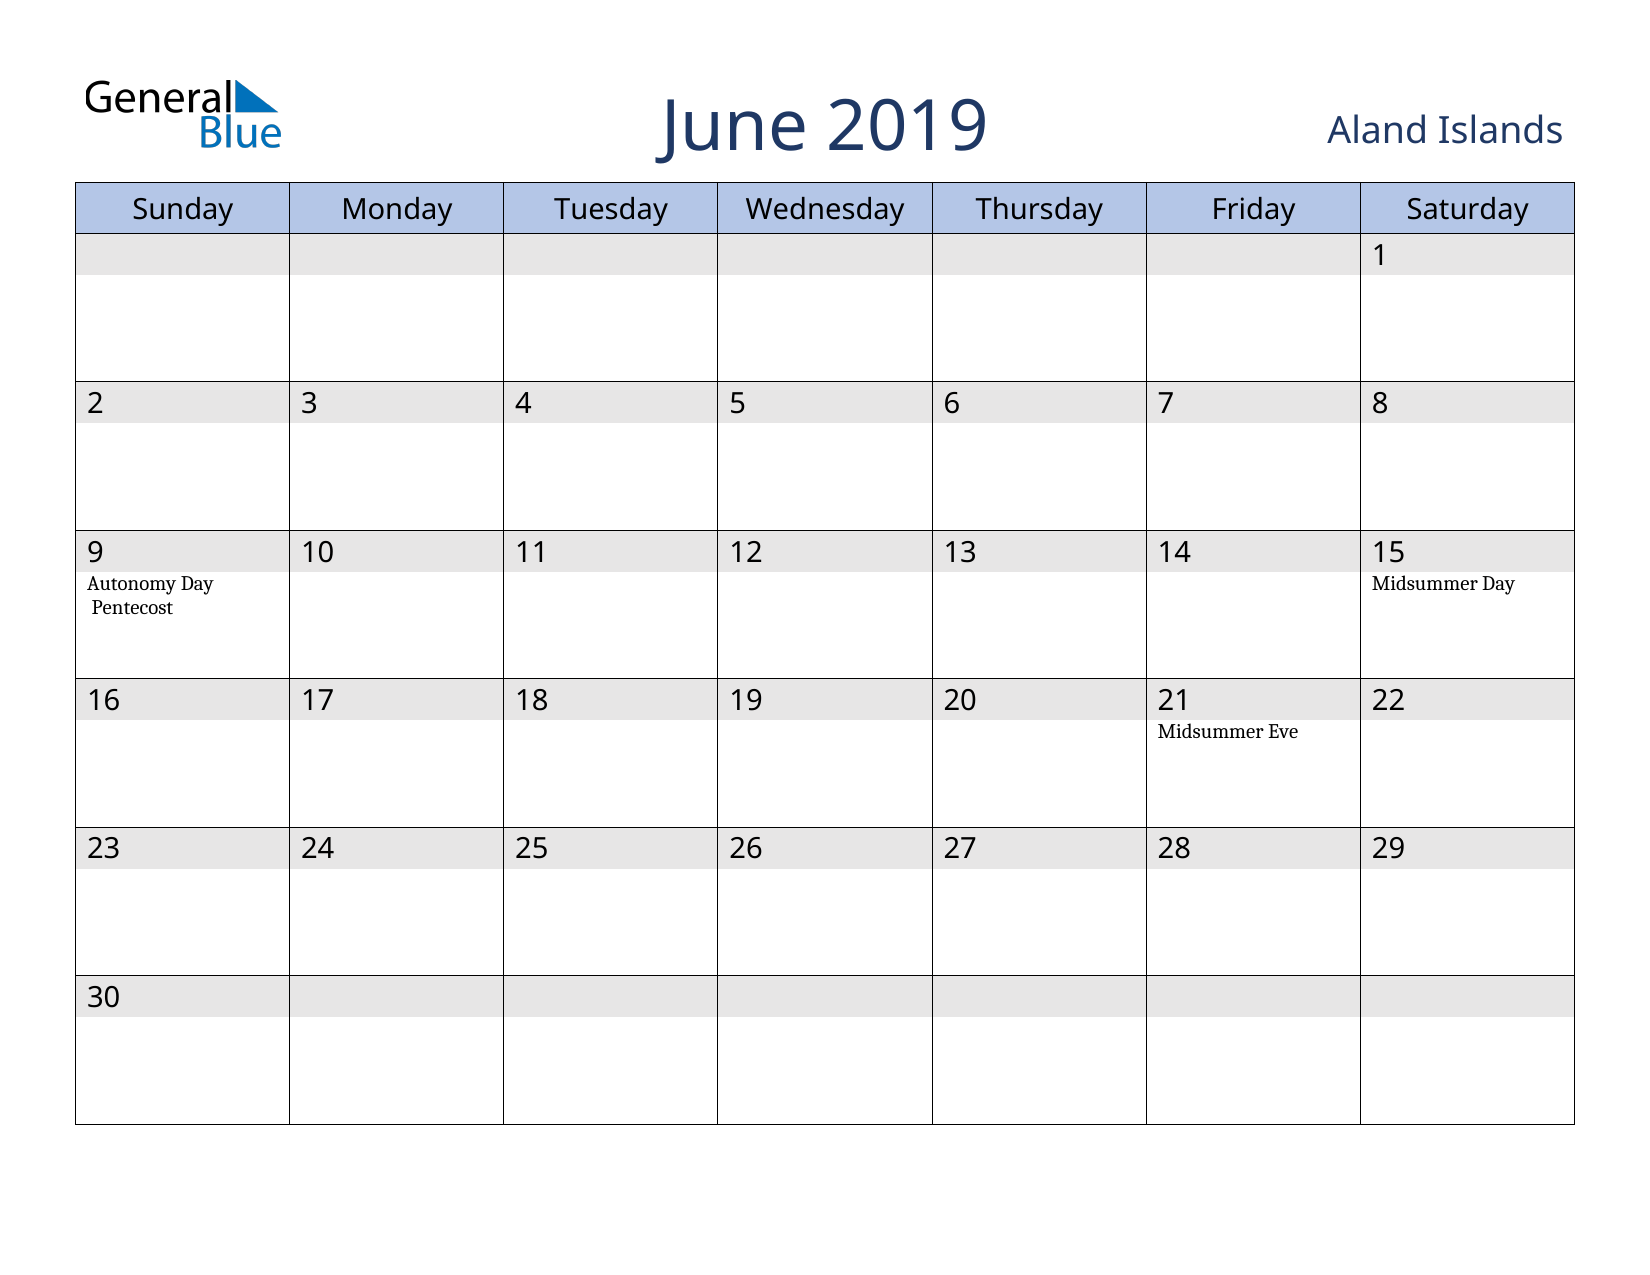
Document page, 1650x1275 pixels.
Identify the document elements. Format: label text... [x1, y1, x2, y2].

table_cell [1361, 1017, 1574, 1123]
table_cell 29 [1361, 828, 1574, 869]
table_cell Sunday [76, 183, 289, 233]
table_cell [933, 423, 1146, 530]
table_header June 2019 [504, 75, 1146, 182]
table_cell 7 [1147, 382, 1360, 423]
table_cell Tuesday [504, 183, 717, 233]
table_cell [1361, 976, 1574, 1017]
table_cell [933, 234, 1146, 275]
table_cell Wednesday [718, 183, 932, 233]
table_cell [933, 976, 1146, 1017]
table_cell Saturday [1361, 183, 1574, 233]
table_cell [504, 275, 717, 381]
table_cell [76, 423, 289, 530]
table_cell [290, 1017, 503, 1123]
table_cell [1361, 423, 1574, 530]
table_cell 14 [1147, 531, 1360, 572]
table_cell 11 [504, 531, 717, 572]
table_cell [504, 869, 717, 975]
table_cell [504, 976, 717, 1017]
table_cell 13 [933, 531, 1146, 572]
table_cell [933, 572, 1146, 678]
table_cell [933, 869, 1146, 975]
table_cell [718, 1017, 932, 1123]
table_cell [933, 275, 1146, 381]
table_cell [504, 234, 717, 275]
table_cell 6 [933, 382, 1146, 423]
table_cell [718, 423, 932, 530]
table_cell [504, 572, 717, 678]
table_cell [504, 1017, 717, 1123]
table_cell [76, 1017, 289, 1123]
table_cell 9 [76, 531, 289, 572]
table_cell 28 [1147, 828, 1360, 869]
table_cell [290, 423, 503, 530]
table_cell [1361, 275, 1574, 381]
table_cell [504, 720, 717, 827]
table_cell 12 [718, 531, 932, 572]
table_cell 20 [933, 679, 1146, 720]
table_cell Autonomy Day Pentecost [76, 572, 289, 678]
table_cell 27 [933, 828, 1146, 869]
table_cell [1361, 720, 1574, 827]
table_cell 2 [76, 382, 289, 423]
table_cell 18 [504, 679, 717, 720]
table_cell 22 [1361, 679, 1574, 720]
table_cell [718, 275, 932, 381]
table_cell 23 [76, 828, 289, 869]
table_cell [933, 1017, 1146, 1123]
table_cell 25 [504, 828, 717, 869]
table_cell 16 [76, 679, 289, 720]
table_cell [718, 572, 932, 678]
table_header Aland Islands [1146, 75, 1574, 182]
table_cell [718, 976, 932, 1017]
table_cell 8 [1361, 382, 1574, 423]
table_cell [1147, 869, 1360, 975]
table_cell [718, 234, 932, 275]
table_cell 10 [290, 531, 503, 572]
table_cell [718, 720, 932, 827]
table_cell 5 [718, 382, 932, 423]
table_cell 1 [1361, 234, 1574, 275]
table_cell [76, 869, 289, 975]
table_cell [290, 720, 503, 827]
table_cell 21 [1147, 679, 1360, 720]
table_cell [1147, 234, 1360, 275]
table_cell [290, 869, 503, 975]
table_cell [290, 976, 503, 1017]
table_cell 4 [504, 382, 717, 423]
table_cell [1147, 976, 1360, 1017]
table_cell [76, 720, 289, 827]
table_cell 3 [290, 382, 503, 423]
table_cell [76, 275, 289, 381]
table_cell Thursday [933, 183, 1146, 233]
table_cell 26 [718, 828, 932, 869]
table_cell [290, 275, 503, 381]
table_cell [1147, 572, 1360, 678]
table_cell Midsummer Day [1361, 572, 1574, 678]
table_cell [290, 572, 503, 678]
table_header [76, 75, 503, 182]
table_cell [1147, 1017, 1360, 1123]
table_cell Monday [290, 183, 503, 233]
table_cell [76, 234, 289, 275]
table_cell Friday [1147, 183, 1360, 233]
table_cell [1147, 423, 1360, 530]
table_cell [290, 234, 503, 275]
table_cell 24 [290, 828, 503, 869]
table_cell 30 [76, 976, 289, 1017]
picture [86, 80, 281, 148]
table_cell 15 [1361, 531, 1574, 572]
table_cell [504, 423, 717, 530]
table_cell 19 [718, 679, 932, 720]
table_cell [718, 869, 932, 975]
table_cell 17 [290, 679, 503, 720]
table_cell [1361, 869, 1574, 975]
table_cell [1147, 275, 1360, 381]
table_cell Midsummer Eve [1147, 720, 1360, 827]
table_cell [933, 720, 1146, 827]
